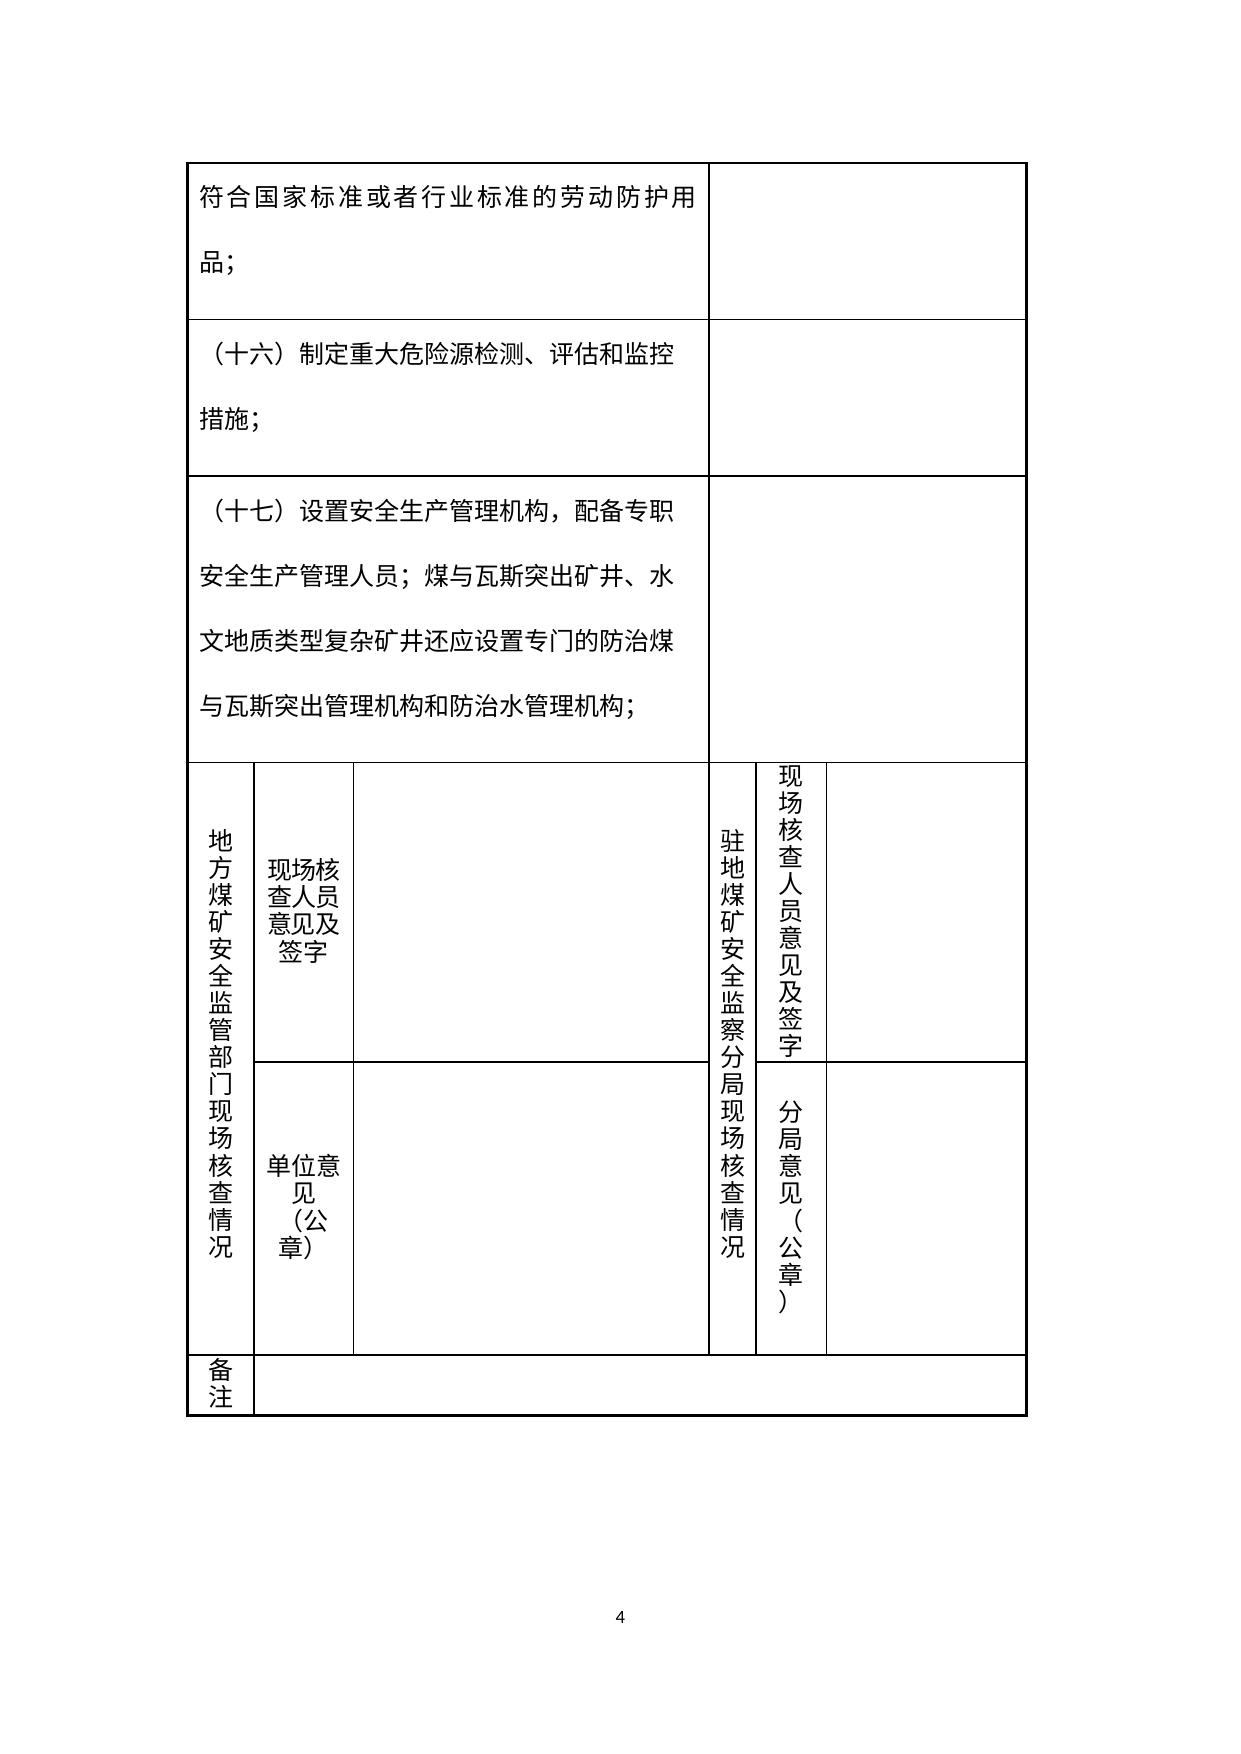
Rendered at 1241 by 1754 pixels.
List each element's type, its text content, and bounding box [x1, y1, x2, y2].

table_cell 分局意见 （公章） [757, 1063, 826, 1354]
table_cell （十六）制定重大危险源检测、评估和监控措施； [189, 320, 708, 475]
table_cell （十七）设置安全生产管理机构，配备专职安全生产管理人员；煤与瓦斯突出矿井、水文地质类型复杂矿井还应设置专门的防治煤与瓦斯突出管理机构和防治水管理机构； [189, 477, 708, 762]
table_cell [827, 763, 1025, 1061]
table_cell 地方煤矿安全监管部门现场核查情况 [189, 763, 253, 1354]
table_cell [255, 1356, 1025, 1414]
table_cell [354, 1063, 708, 1354]
table_cell 备注 [189, 1356, 253, 1414]
table_cell 现场核查人员意见及签字 [757, 763, 826, 1061]
table_cell 驻地煤矿安全监察分局现场核查情况 [710, 763, 755, 1354]
table_cell [710, 164, 1025, 318]
table_cell [827, 1063, 1025, 1354]
table_cell [354, 763, 708, 1061]
table_cell [710, 320, 1025, 475]
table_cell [189, 164, 708, 318]
table_cell [710, 477, 1025, 762]
table_cell 现场核查人员意见及签字 [255, 763, 353, 1061]
table_cell 单位意见 （公章） [255, 1063, 353, 1354]
